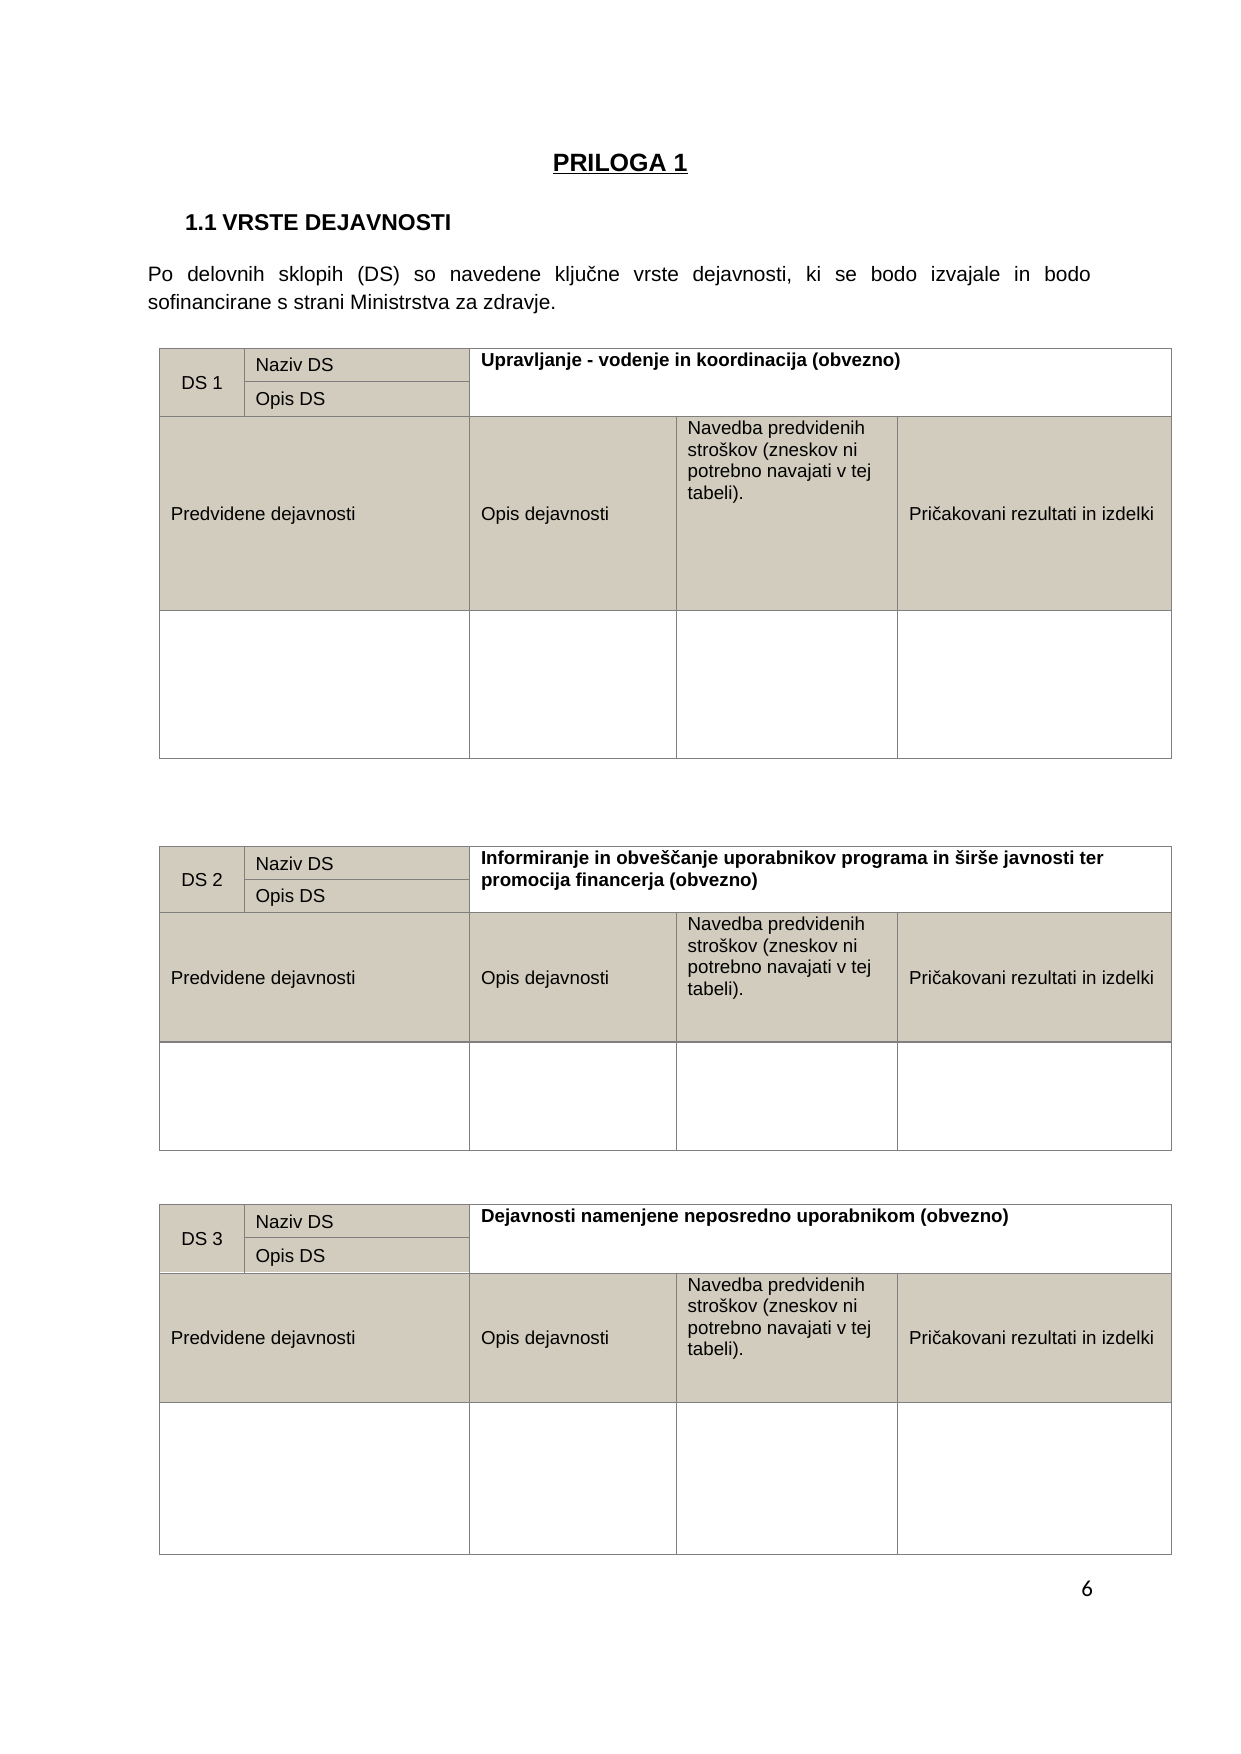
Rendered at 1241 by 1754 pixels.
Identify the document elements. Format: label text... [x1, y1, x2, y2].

table_header Informiranje in obveščanje uporabnikov programa in širše javnosti ter promocija financerja (obvezno) [470, 847, 1171, 912]
table_cell [470, 1043, 676, 1150]
table_cell [677, 1403, 897, 1553]
table_cell Predvidene dejavnosti [160, 1274, 469, 1402]
table_header Naziv DS [245, 349, 469, 381]
table_header Naziv DS [245, 847, 469, 879]
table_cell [677, 1274, 897, 1402]
table_cell [677, 1043, 897, 1150]
table_cell [470, 1403, 676, 1553]
table_cell [160, 1043, 469, 1150]
table_cell Navedba predvidenih stroškov (zneskov ni potrebno navajati v tej tabeli). [677, 913, 897, 1041]
table_cell Opis dejavnosti [470, 417, 676, 610]
table_header Upravljanje - vodenje in koordinacija (obvezno) [470, 349, 1171, 416]
table_cell [160, 611, 469, 758]
table_cell Navedba predvidenih stroškov (zneskov ni potrebno navajati v tej tabeli). [677, 417, 897, 610]
table_cell [677, 611, 897, 758]
text Po delovnih sklopih (DS) so navedene ključne vrste dejavnosti, ki se bodo izvajale in bodo sofinancirane s strani Ministrstva za zdravje. [148, 262, 1093, 313]
table_cell Predvidene dejavnosti [160, 417, 469, 610]
table_cell Opis dejavnosti [470, 1274, 676, 1402]
table_cell Opis dejavnosti [470, 913, 676, 1041]
table_header Dejavnosti namenjene neposredno uporabnikom (obvezno) [470, 1205, 1171, 1272]
table_cell [160, 1403, 469, 1553]
table_cell [470, 611, 676, 758]
table_cell [898, 1403, 1171, 1553]
table_cell Opis DS [245, 880, 469, 912]
table_header Naziv DS [245, 1205, 469, 1237]
table_cell [898, 1043, 1171, 1150]
table_cell [898, 611, 1171, 758]
list VRSTE DEJAVNOSTI [185, 209, 1093, 236]
table_cell Pričakovani rezultati in izdelki [898, 1274, 1171, 1402]
table_cell Opis DS [245, 382, 469, 416]
table_cell Pričakovani rezultati in izdelki [898, 417, 1171, 610]
table_cell Opis DS [245, 1238, 469, 1272]
text PRILOGA 1 [148, 148, 1093, 176]
table_header DS 1 [160, 349, 244, 416]
table_header DS 3 [160, 1205, 244, 1272]
table_cell Predvidene dejavnosti [160, 913, 469, 1041]
table_cell Pričakovani rezultati in izdelki [898, 913, 1171, 1041]
table_header DS 2 [160, 847, 244, 912]
